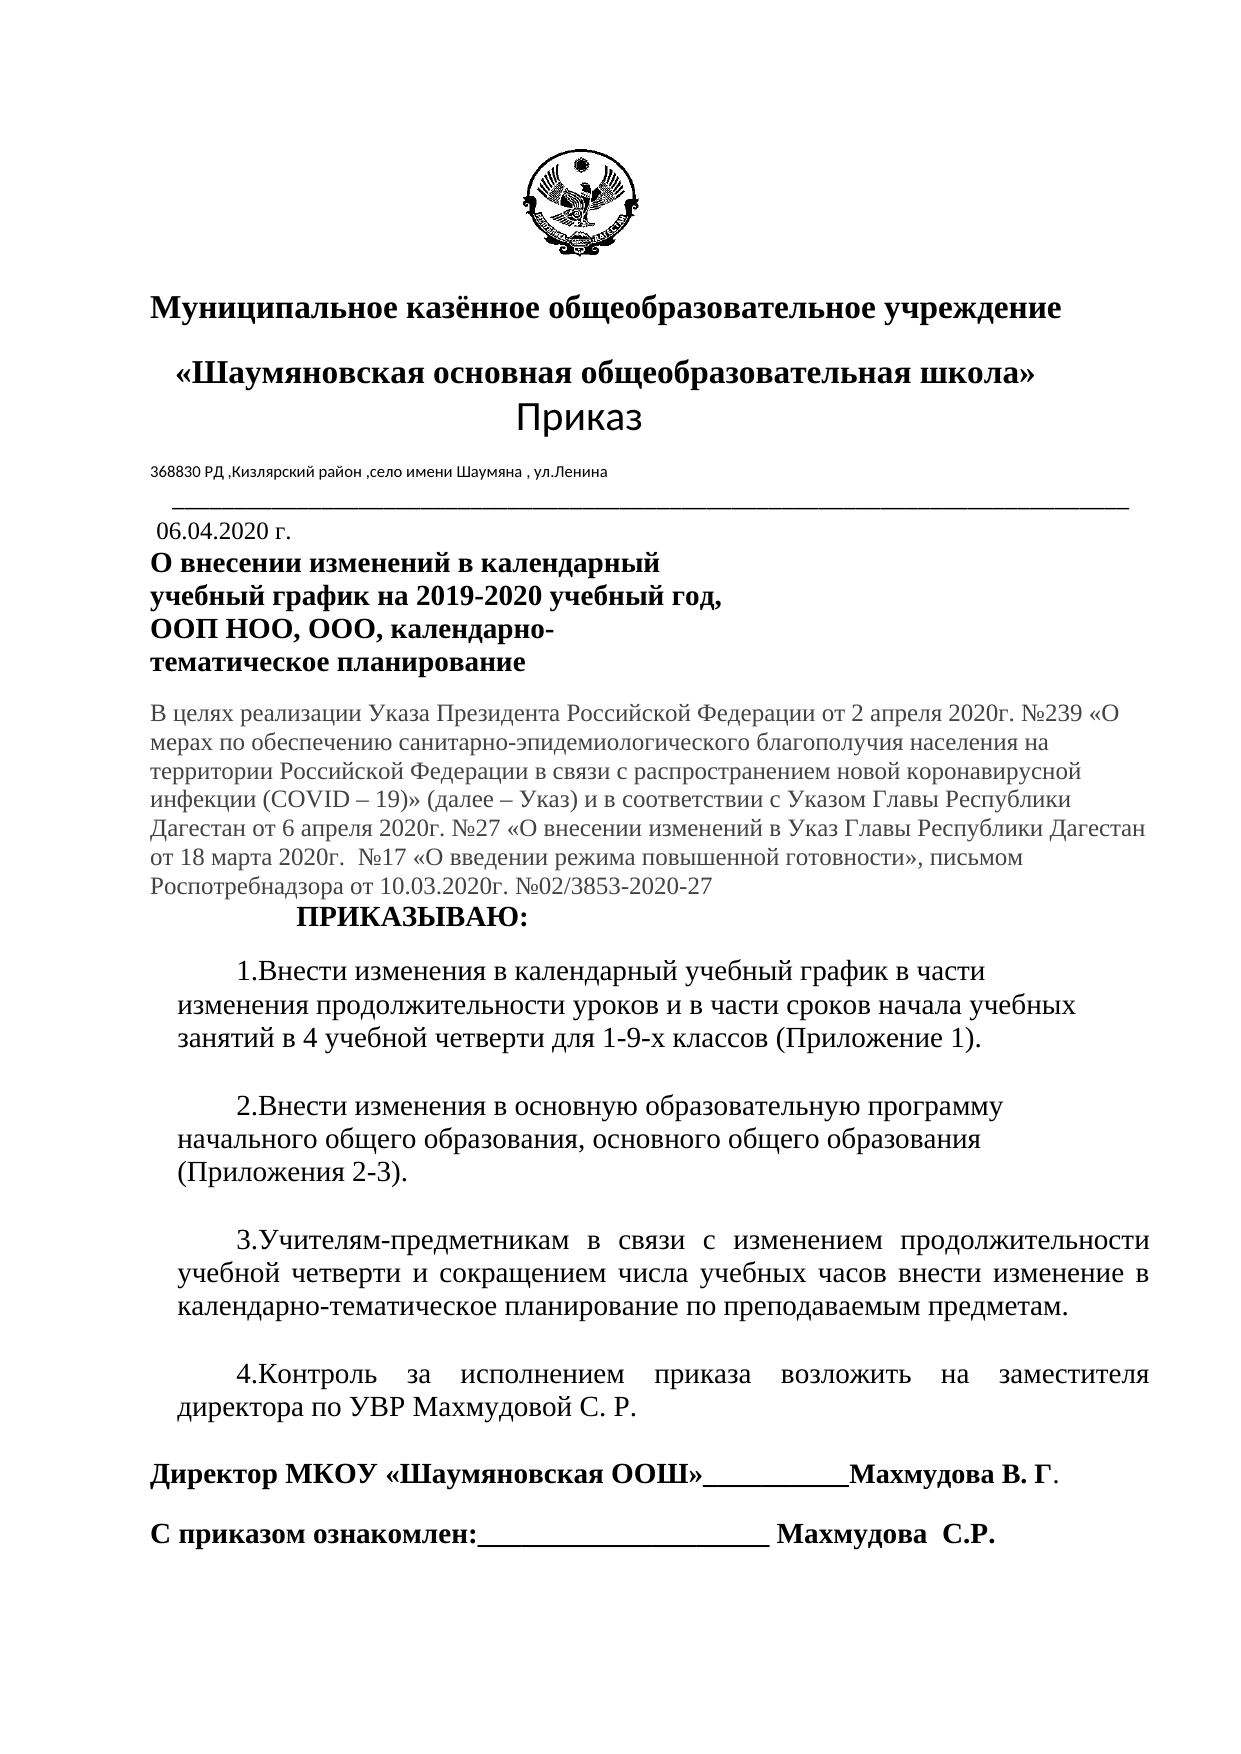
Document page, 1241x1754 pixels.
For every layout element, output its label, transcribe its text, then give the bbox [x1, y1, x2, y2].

picture [521, 148, 641, 261]
text Муниципальное казённое общеобразовательное учреждение [150, 287, 1152, 326]
text Директор МКОУ «Шаумяновская ООШ»__________Махмудова В. Г. [150, 1456, 1152, 1489]
text В целях реализации Указа Президента Российской Федерации от 2 апреля 2020г. №239 «О мерах по обеспечению санитарно-эпидемиологического благополучия населения на территории Российской Федерации в связи с распространением новой коронавирусной инфекции (COVID – 19)» (далее – Указ) и в соответствии с Указом Главы Республики Дагестан от 6 апреля 2020г. №27 «О внесении изменений в Указ Главы Республики Дагестан от 18 марта 2020г. №17 «О введении режима повышенной готовности», письмом Роспотребнадзора от 10.03.2020г. №02/3853-2020-27 [150, 698, 1152, 899]
text «Шаумяновская основная общеобразовательная школа» [150, 352, 1152, 390]
text 3.Учителям-предметникам в связи с изменением продолжительности учебной четверти и сокращением числа учебных часов внести изменение в календарно-тематическое планирование по преподаваемым предметам. [177, 1223, 1150, 1322]
text 06.04.2020 г. [150, 512, 1152, 546]
text ПРИКАЗЫВАЮ: [177, 899, 1152, 933]
text _____________________________________________________________________________ [150, 482, 1152, 512]
text Приказ [150, 390, 1152, 441]
text 368830 РД ,Кизлярский район ,село имени Шаумяна , ул.Ленина [150, 462, 1152, 482]
text 1.Внести изменения в календарный учебный график в части изменения продолжительности уроков и в части сроков начала учебных занятий в 4 учебной четверти для 1-9-х классов (Приложение 1). [177, 954, 1123, 1053]
text 2.Внести изменения в основную образовательную программу начального общего образования, основного общего образования (Приложения 2-3). [177, 1089, 1088, 1188]
text О внесении изменений в календарный учебный график на 2019-2020 учебный год, ООП НОО, ООО, календарно- тематическое планирование [150, 546, 748, 677]
text С приказом ознакомлен:____________________ Махмудова С.Р. [150, 1516, 1152, 1549]
text 4.Контроль за исполнением приказа возложить на заместителя директора по УВР Махмудовой С. Р. [177, 1357, 1150, 1422]
